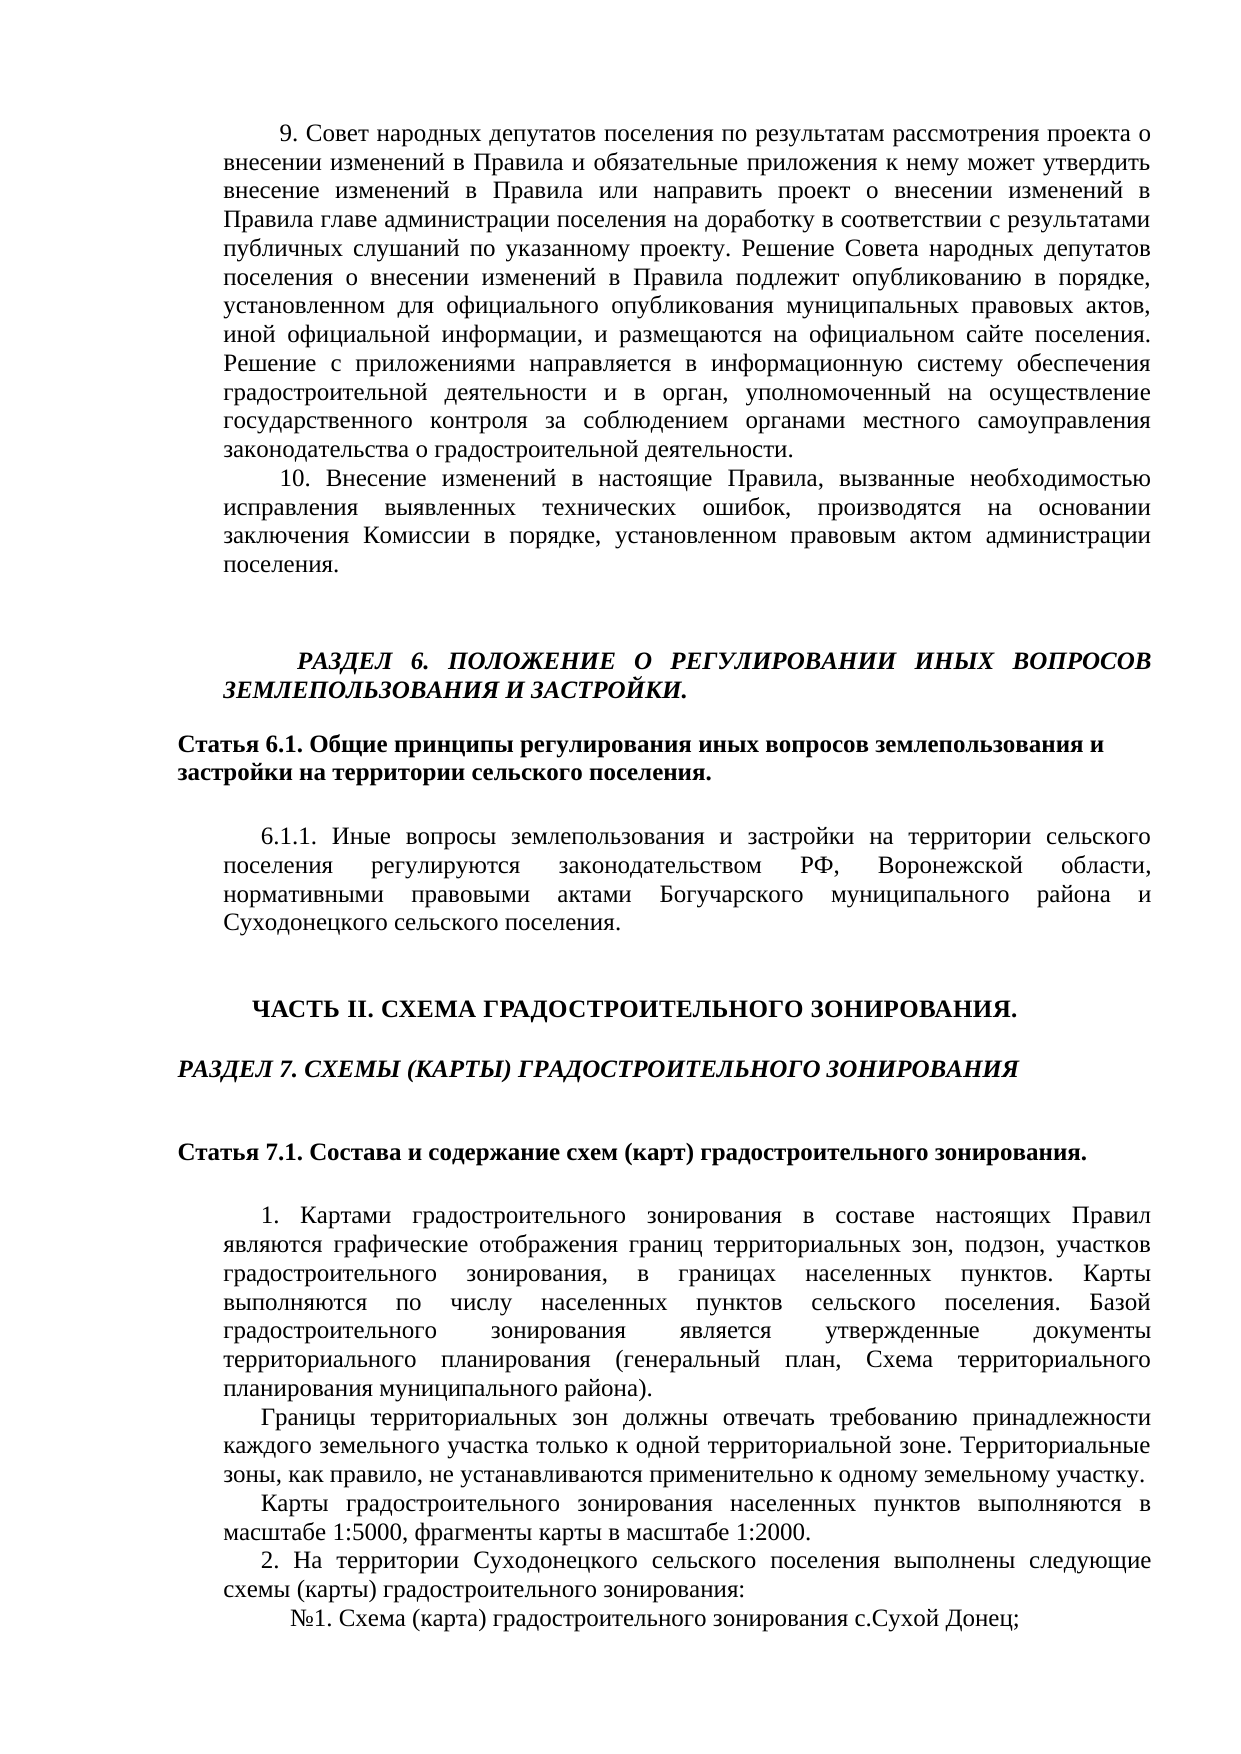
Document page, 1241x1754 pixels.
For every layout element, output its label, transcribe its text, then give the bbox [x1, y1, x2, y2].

subtitle РАЗДЕЛ 6. Положение о регулировании иных вопросов землепользования и застройки. [223, 646, 1152, 704]
text 1. Картами градостроительного зонирования в составе настоящих Правил являются графические отображения границ территориальных зон, подзон, участков градостроительного зонирования, в границах населенных пунктов. Карты выполняются по числу населенных пунктов сельского поселения. Базой градостроительного зонирования является утвержденные документы территориального планирования (генеральный план, Схема территориального планирования муниципального района). [223, 1200, 1152, 1402]
text 10. Внесение изменений в настоящие Правила, вызванные необходимостью исправления выявленных технических ошибок, производятся на основании заключения Комиссии в порядке, установленном правовым актом администрации поселения. [223, 463, 1152, 578]
subtitle Часть II. Схема градостроительного зонирования. [177, 994, 1093, 1022]
text №1. Схема (карта) градостроительного зонирования с.Сухой Донец; [290, 1603, 1152, 1632]
subtitle РАЗДЕЛ 7. СХЕМЫ (КАРТЫ) ГРАДОСТРОИТЕЛЬНОГО ЗОНИРОВАНИЯ [177, 1054, 1152, 1083]
subtitle Статья 6.1. Общие принципы регулирования иных вопросов землепользования и застройки на территории сельского поселения. [177, 729, 1152, 786]
subtitle Статья 7.1. Состава и содержание схем (карт) градостроительного зонирования. [177, 1137, 1152, 1165]
text 6.1.1. Иные вопросы землепользования и застройки на территории сельского поселения регулируются законодательством РФ, Воронежской области, нормативными правовыми актами Богучарского муниципального района и Суходонецкого сельского поселения. [223, 821, 1152, 936]
text 9. Совет народных депутатов поселения по результатам рассмотрения проекта о внесении изменений в Правила и обязательные приложения к нему может утвердить внесение изменений в Правила или направить проект о внесении изменений в Правила главе администрации поселения на доработку в соответствии с результатами публичных слушаний по указанному проекту. Решение Совета народных депутатов поселения о внесении изменений в Правила подлежит опубликованию в порядке, установленном для официального опубликования муниципальных правовых актов, иной официальной информации, и размещаются на официальном сайте поселения. Решение с приложениями направляется в информационную систему обеспечения градостроительной деятельности и в орган, уполномоченный на осуществление государственного контроля за соблюдением органами местного самоуправления законодательства о градостроительной деятельности. [223, 118, 1152, 463]
text Границы территориальных зон должны отвечать требованию принадлежности каждого земельного участка только к одной территориальной зоне. Территориальные зоны, как правило, не устанавливаются применительно к одному земельному участку. [223, 1402, 1152, 1488]
text Карты градостроительного зонирования населенных пунктов выполняются в масштабе 1:5000, фрагменты карты в масштабе 1:2000. [223, 1488, 1152, 1545]
text 2. На территории Суходонецкого сельского поселения выполнены следующие схемы (карты) градостроительного зонирования: [223, 1545, 1152, 1603]
